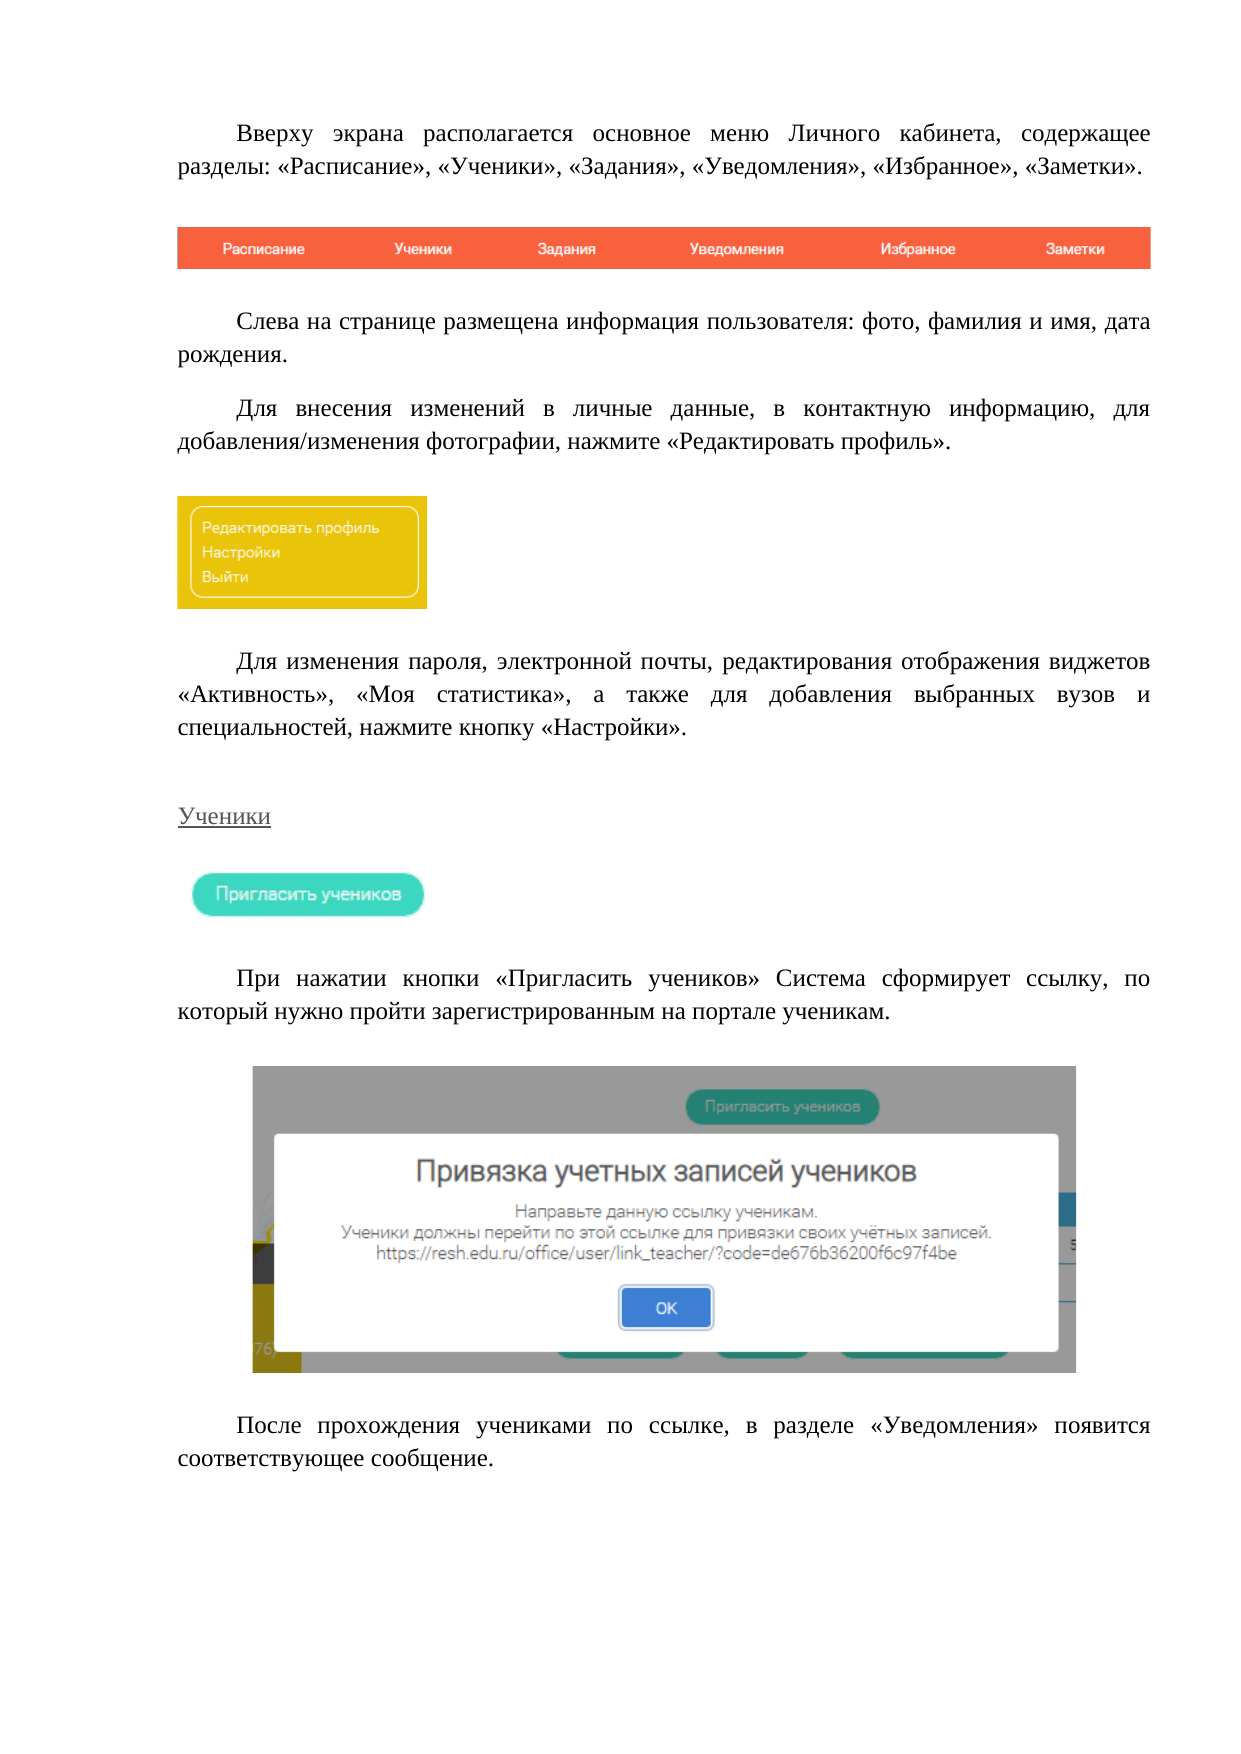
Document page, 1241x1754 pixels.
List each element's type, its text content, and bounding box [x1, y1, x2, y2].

picture [177, 227, 1151, 269]
text Слева на странице размещена информация пользователя: фото, фамилия и имя, дата рождения. [177, 306, 1152, 368]
text Для внесения изменений в личные данные, в контактную информацию, для добавления/изменения фотографии, нажмите «Редактировать профиль». [177, 393, 1152, 455]
text При нажатии кнопки «Пригласить учеников» Система сформирует ссылку, по который нужно пройти зарегистрированным на портале ученикам. [177, 963, 1152, 1024]
text Ученики [177, 783, 1152, 830]
text Вверху экрана располагается основное меню Личного кабинета, содержащее разделы: «Расписание», «Ученики», «Задания», «Уведомления», «Избранное», «Заметки». [177, 118, 1152, 180]
text После прохождения учениками по ссылке, в разделе «Уведомления» появится соответствующее сообщение. [177, 1410, 1152, 1472]
picture [252, 1066, 1077, 1373]
text Для изменения пароля, электронной почты, редактирования отображения виджетов «Активность», «Моя статистика», а также для добавления выбранных вузов и специальностей, нажмите кнопку «Настройки». [177, 646, 1152, 741]
picture [177, 496, 428, 609]
picture [177, 867, 440, 926]
